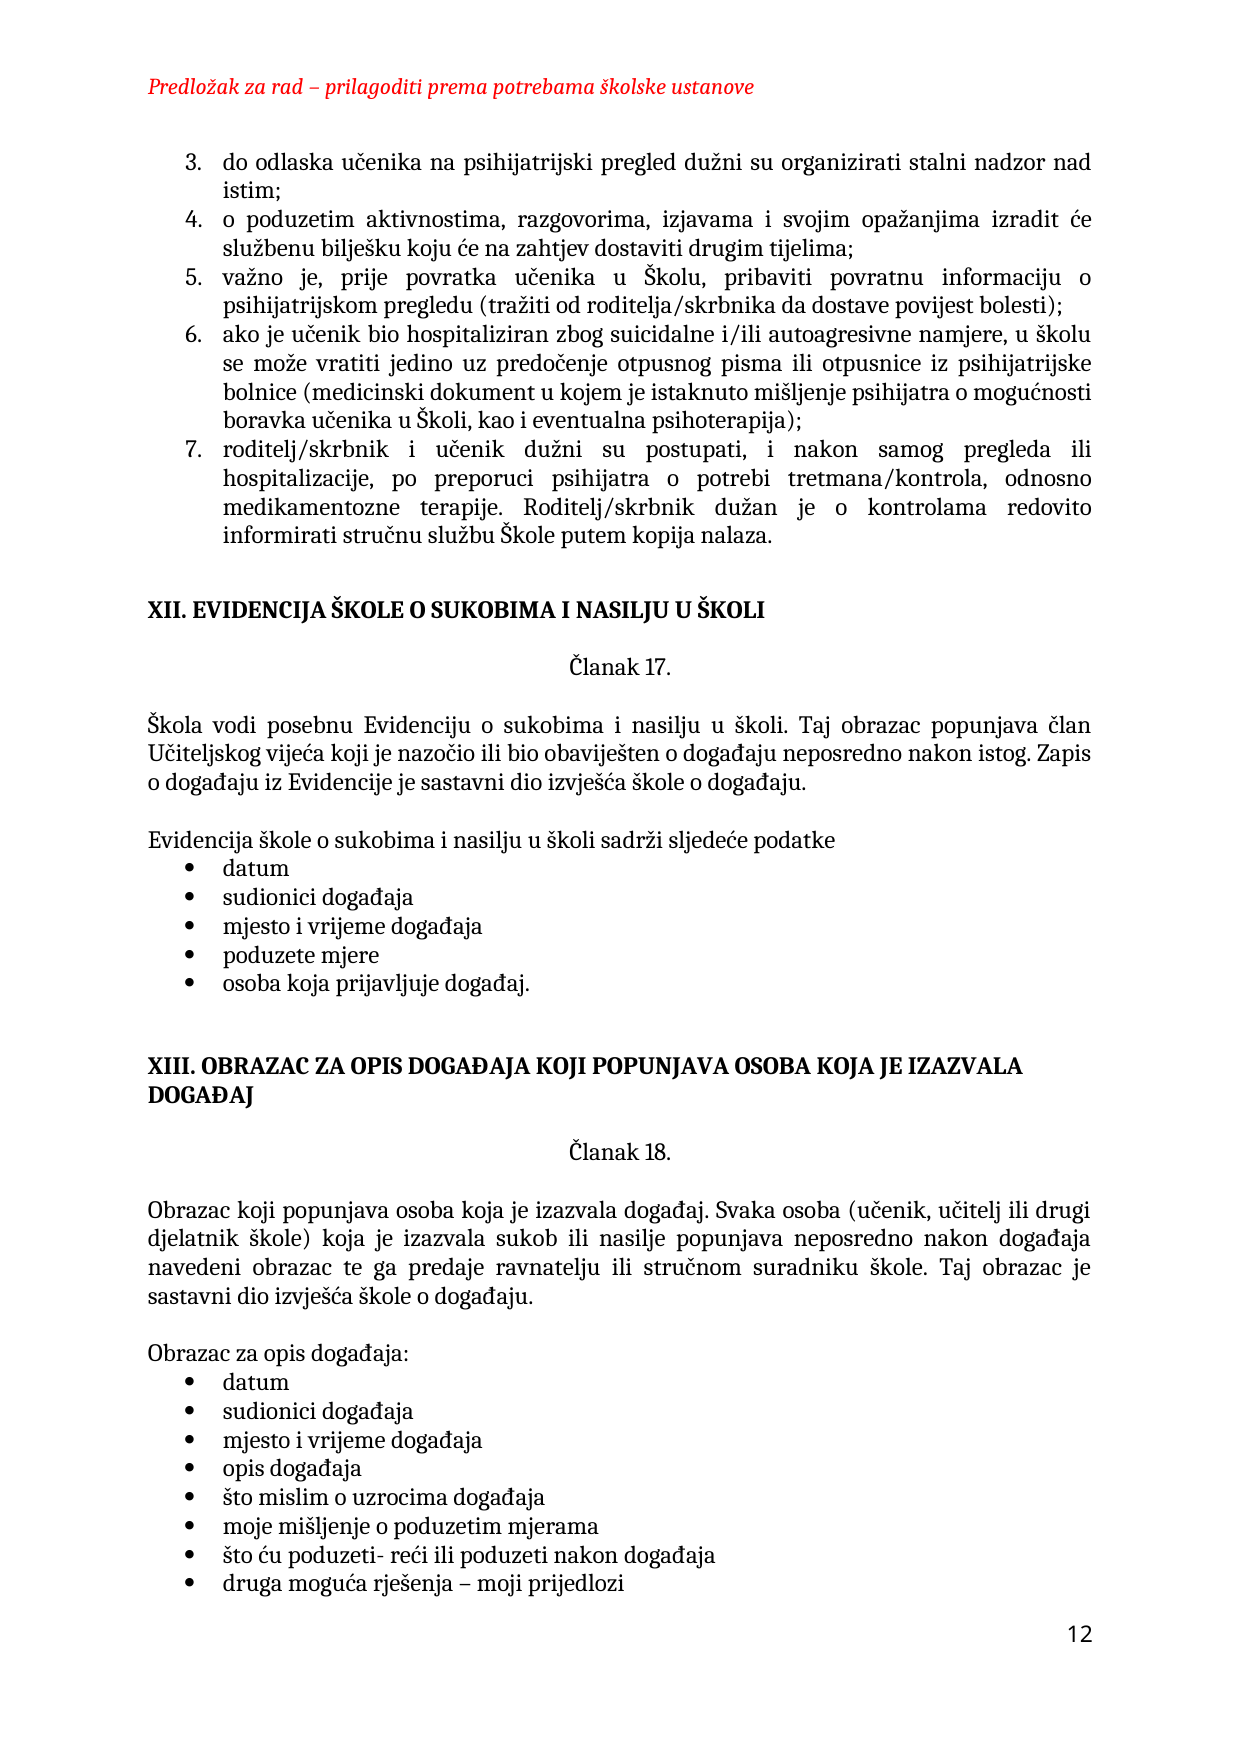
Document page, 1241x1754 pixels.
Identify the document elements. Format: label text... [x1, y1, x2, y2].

list o poduzetim aktivnostima, razgovorima, izjavama i svojim opažanjima izradit će službenu bilješku koju će na zahtjev dostaviti drugim tijelima; [185, 205, 1093, 263]
list mjesto i vrijeme događaja [185, 912, 1093, 941]
text Obrazac za opis događaja: [148, 1339, 1093, 1368]
list važno je, prije povratka učenika u Školu, pribaviti povratnu informaciju o psihijatrijskom pregledu (tražiti od roditelja/skrbnika da dostave povijest bolesti); [185, 263, 1093, 320]
list do odlaska učenika na psihijatrijski pregled dužni su organizirati stalni nadzor nad istim; [185, 148, 1093, 205]
list osoba koja prijavljuje događaj. [185, 969, 1093, 998]
list druga moguća rješenja – moji prijedlozi [185, 1569, 1093, 1598]
text XII. EVIDENCIJA ŠKOLE O SUKOBIMA I NASILJU U ŠKOLI [148, 596, 1093, 624]
text Članak 17. [148, 653, 1093, 682]
list sudionici događaja [185, 883, 1093, 912]
list datum [185, 1368, 1093, 1397]
list opis događaja [185, 1454, 1093, 1483]
list datum [185, 854, 1093, 883]
list sudionici događaja [185, 1397, 1093, 1426]
list što mislim o uzrocima događaja [185, 1483, 1093, 1512]
text XIII. OBRAZAC ZA OPIS DOGAĐAJA KOJI POPUNJAVA OSOBA KOJA JE IZAZVALA DOGAĐAJ [148, 1052, 1093, 1109]
list poduzete mjere [185, 941, 1093, 969]
text Članak 18. [148, 1138, 1093, 1167]
list roditelj/skrbnik i učenik dužni su postupati, i nakon samog pregleda ili hospitalizacije, po preporuci psihijatra o potrebi tretmana/kontrola, odnosno medikamentozne terapije. Roditelj/skrbnik dužan je o kontrolama redovito informirati stručnu službu Škole putem kopija nalaza. [185, 435, 1093, 550]
list ako je učenik bio hospitaliziran zbog suicidalne i/ili autoagresivne namjere, u školu se može vratiti jedino uz predočenje otpusnog pisma ili otpusnice iz psihijatrijske bolnice (medicinski dokument u kojem je istaknuto mišljenje psihijatra o mogućnosti boravka učenika u Školi, kao i eventualna psihoterapija); [185, 320, 1093, 435]
list što ću poduzeti- reći ili poduzeti nakon događaja [185, 1541, 1093, 1569]
text Škola vodi posebnu Evidenciju o sukobima i nasilju u školi. Taj obrazac popunjava član Učiteljskog vijeća koji je nazočio ili bio obaviješten o događaju neposredno nakon istog. Zapis o događaju iz Evidencije je sastavni dio izvješća škole o događaju. [148, 711, 1093, 797]
text Evidencija škole o sukobima i nasilju u školi sadrži sljedeće podatke [148, 826, 1093, 854]
list mjesto i vrijeme događaja [185, 1426, 1093, 1454]
list moje mišljenje o poduzetim mjerama [185, 1512, 1093, 1541]
text Obrazac koji popunjava osoba koja je izazvala događaj. Svaka osoba (učenik, učitelj ili drugi djelatnik škole) koja je izazvala sukob ili nasilje popunjava neposredno nakon događaja navedeni obrazac te ga predaje ravnatelju ili stručnom suradniku škole. Taj obrazac je sastavni dio izvješća škole o događaju. [148, 1196, 1093, 1311]
